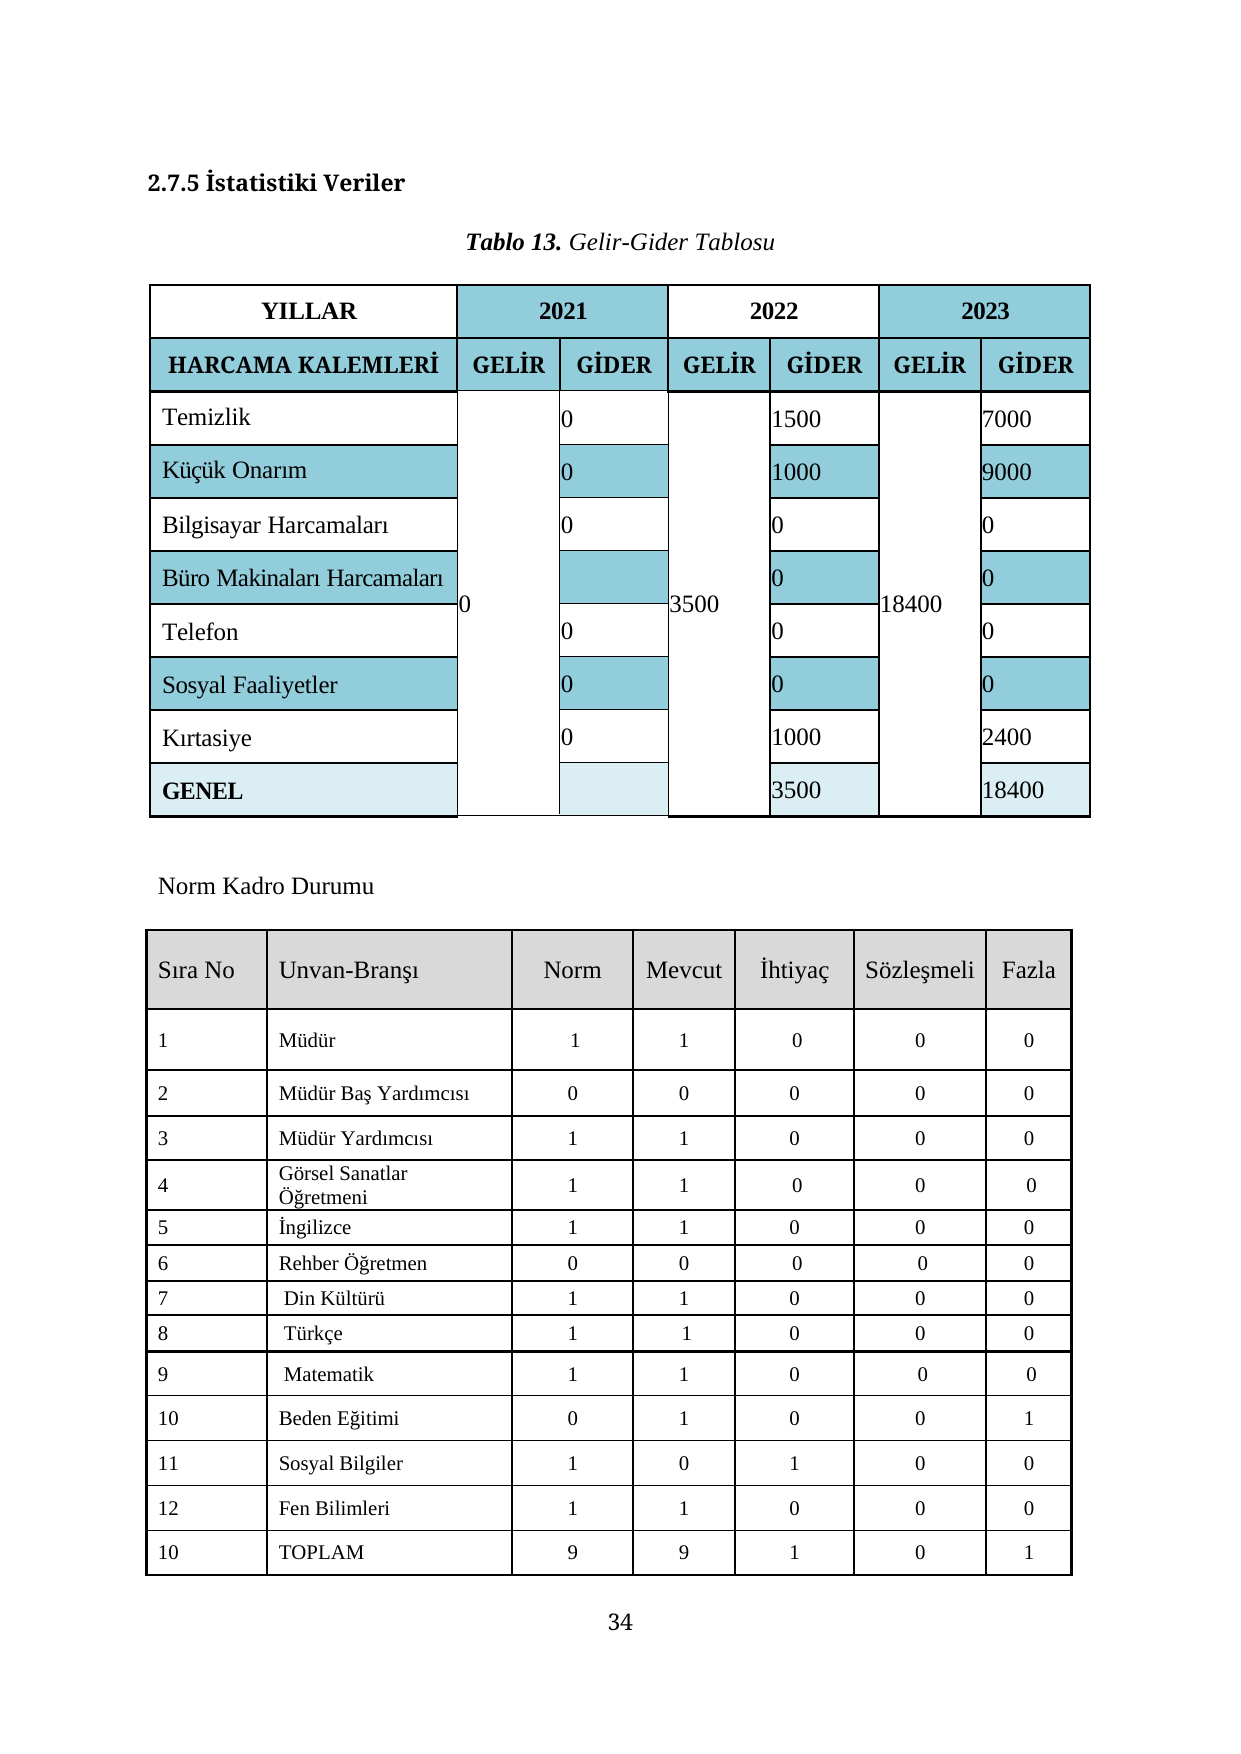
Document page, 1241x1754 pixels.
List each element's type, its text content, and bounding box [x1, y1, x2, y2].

table_cell Türkçe [268, 1316, 511, 1350]
table_cell Görsel Sanatlar Öğretmeni [268, 1161, 511, 1209]
table_cell 0 [855, 1531, 985, 1574]
table_cell 0 [736, 1071, 853, 1114]
table_cell 0 [560, 657, 668, 709]
table_cell 0 [560, 604, 668, 656]
table_cell 1 [513, 1211, 632, 1244]
table_cell Fen Bilimleri [268, 1486, 511, 1529]
table_header 2023 [880, 286, 1089, 337]
table_cell Müdür [268, 1010, 511, 1069]
table_cell 5 [148, 1211, 266, 1244]
table_cell 9 [634, 1531, 734, 1574]
table_cell 0 [987, 1316, 1070, 1350]
table_cell 0 [987, 1071, 1070, 1114]
table_cell 1 [513, 1117, 632, 1158]
table_cell 1000 [771, 446, 878, 497]
table_cell GELİR [880, 339, 980, 390]
table_cell 0 [513, 1246, 632, 1279]
table_cell 1 [987, 1531, 1070, 1574]
table_cell GİDER [561, 339, 667, 390]
table_cell GELİR [458, 339, 559, 390]
table_cell Büro Makinaları Harcamaları [151, 552, 457, 603]
table_cell Din Kültürü [268, 1282, 511, 1314]
table_cell 0 [855, 1211, 985, 1244]
table_cell Müdür Baş Yardımcısı [268, 1071, 511, 1114]
table_cell Müdür Yardımcısı [268, 1117, 511, 1158]
table_cell 0 [634, 1071, 734, 1114]
table_cell 1 [513, 1353, 632, 1395]
table_cell 1 [634, 1010, 734, 1069]
table_cell İngilizce [268, 1211, 511, 1244]
table_cell 0 [736, 1282, 853, 1314]
table_cell Sıra No [148, 931, 266, 1008]
text 2.7.5 İstatistiki Veriler [148, 167, 1092, 198]
table_cell 0 [855, 1161, 985, 1209]
table_cell 12 [148, 1486, 266, 1529]
table_cell 2400 [982, 711, 1089, 762]
table_cell 0 [736, 1010, 853, 1069]
table_cell 0 [736, 1211, 853, 1244]
table_cell 0 [736, 1316, 853, 1350]
table_cell 1 [634, 1353, 734, 1395]
table_cell 0 [982, 605, 1089, 656]
table_cell 0 [855, 1396, 985, 1440]
table_cell 0 [634, 1441, 734, 1485]
table_cell 9000 [982, 446, 1089, 497]
table_cell Telefon [151, 605, 457, 656]
table_cell GİDER [982, 339, 1089, 390]
table_cell 0 [987, 1161, 1070, 1209]
table_cell 1 [148, 1010, 266, 1069]
table_cell GELİR [669, 339, 769, 390]
table_cell 0 [987, 1246, 1070, 1279]
table_cell 0 [771, 552, 878, 603]
table_cell Beden Eğitimi [268, 1396, 511, 1440]
table_cell 0 [736, 1161, 853, 1209]
table_cell 10 [148, 1531, 266, 1574]
table_cell Temizlik [151, 393, 457, 443]
table_cell 0 [987, 1282, 1070, 1314]
table_cell 0 [982, 658, 1089, 709]
table_cell 6 [148, 1246, 266, 1279]
text Tablo 13. Gelir-Gider Tablosu [148, 227, 1092, 255]
table_cell 0 [855, 1010, 985, 1069]
table_cell 11 [148, 1441, 266, 1485]
table_cell 1 [634, 1316, 734, 1350]
table_cell 3 [148, 1117, 266, 1158]
table_cell Kırtasiye [151, 711, 457, 762]
table_cell GİDER [771, 339, 878, 390]
table_cell 1 [513, 1316, 632, 1350]
table_cell Sözleşmeli [855, 931, 985, 1008]
table_cell Bilgisayar Harcamaları [151, 499, 457, 550]
table_cell 0 [855, 1117, 985, 1158]
table_cell 8 [148, 1316, 266, 1350]
table_cell 4 [148, 1161, 266, 1209]
table_cell Mevcut [634, 931, 734, 1008]
table_cell Küçük Onarım [151, 446, 457, 497]
table_cell Fazla [987, 931, 1070, 1008]
table_cell 0 [855, 1282, 985, 1314]
table_cell 0 [560, 391, 668, 443]
table_cell 0 [736, 1117, 853, 1158]
table_cell 0 [560, 710, 668, 762]
table_cell 0 [634, 1246, 734, 1279]
table_cell 1000 [771, 711, 878, 762]
table_cell 1 [634, 1396, 734, 1440]
table_cell 1 [634, 1282, 734, 1314]
table_cell 0 [771, 605, 878, 656]
table_cell 0 [736, 1353, 853, 1395]
table_cell [560, 763, 668, 815]
table_cell 0 [987, 1353, 1070, 1395]
table_cell 0 [987, 1441, 1070, 1485]
table_cell 1 [634, 1161, 734, 1209]
table_cell Sosyal Bilgiler [268, 1441, 511, 1485]
table_cell 0 [855, 1486, 985, 1529]
table_cell 0 [736, 1396, 853, 1440]
table_cell 1 [513, 1441, 632, 1485]
table_cell 0 [560, 445, 668, 497]
table_cell 1 [736, 1531, 853, 1574]
table_cell 1 [987, 1396, 1070, 1440]
table_cell 0 [736, 1486, 853, 1529]
table_cell 0 [771, 499, 878, 550]
table_cell 3500 [669, 393, 769, 815]
table_cell 0 [513, 1071, 632, 1114]
table_cell GENEL [151, 764, 457, 815]
table_cell 0 [458, 391, 559, 815]
table_cell 1 [736, 1441, 853, 1485]
table_cell 7 [148, 1282, 266, 1314]
table_cell 9 [148, 1353, 266, 1395]
table_cell 1 [634, 1117, 734, 1158]
table_cell 0 [987, 1117, 1070, 1158]
table_header YILLAR [151, 286, 456, 337]
table_header 2021 [458, 286, 667, 337]
table_cell 1 [513, 1282, 632, 1314]
table_cell 0 [987, 1486, 1070, 1529]
table_cell 0 [855, 1246, 985, 1279]
table_cell Norm [513, 931, 632, 1008]
table_cell Sosyal Faaliyetler [151, 658, 457, 709]
table_cell 0 [855, 1071, 985, 1114]
table_cell 0 [513, 1396, 632, 1440]
table_cell 0 [982, 499, 1089, 550]
table_cell 18400 [880, 393, 980, 815]
table_cell 1 [513, 1010, 632, 1069]
table_cell 3500 [771, 764, 878, 815]
table_cell 18400 [982, 764, 1089, 815]
table_header 2022 [669, 286, 878, 337]
table_cell 0 [987, 1010, 1070, 1069]
table_cell 1500 [771, 393, 878, 443]
table_cell 1 [634, 1211, 734, 1244]
table_cell 1 [634, 1486, 734, 1529]
table_cell 7000 [982, 393, 1089, 443]
table_cell HARCAMA KALEMLERİ [151, 339, 456, 390]
table_cell Matematik [268, 1353, 511, 1395]
table_cell 1 [513, 1161, 632, 1209]
table_cell 0 [560, 498, 668, 550]
table_cell TOPLAM [268, 1531, 511, 1574]
table_cell 0 [987, 1211, 1070, 1244]
table_cell 10 [148, 1396, 266, 1440]
table_cell 0 [771, 658, 878, 709]
table_header Norm Kadro Durumu [146, 849, 1071, 928]
table_cell 0 [736, 1246, 853, 1279]
table_cell 0 [855, 1316, 985, 1350]
table_cell 0 [855, 1441, 985, 1485]
table_cell [560, 551, 668, 603]
table_cell Rehber Öğretmen [268, 1246, 511, 1279]
table_cell 9 [513, 1531, 632, 1574]
table_cell 0 [982, 552, 1089, 603]
table_cell İhtiyaç [736, 931, 853, 1008]
table_cell 2 [148, 1071, 266, 1114]
table_cell 0 [855, 1353, 985, 1395]
table_cell Unvan-Branşı [268, 931, 511, 1008]
table_cell 1 [513, 1486, 632, 1529]
